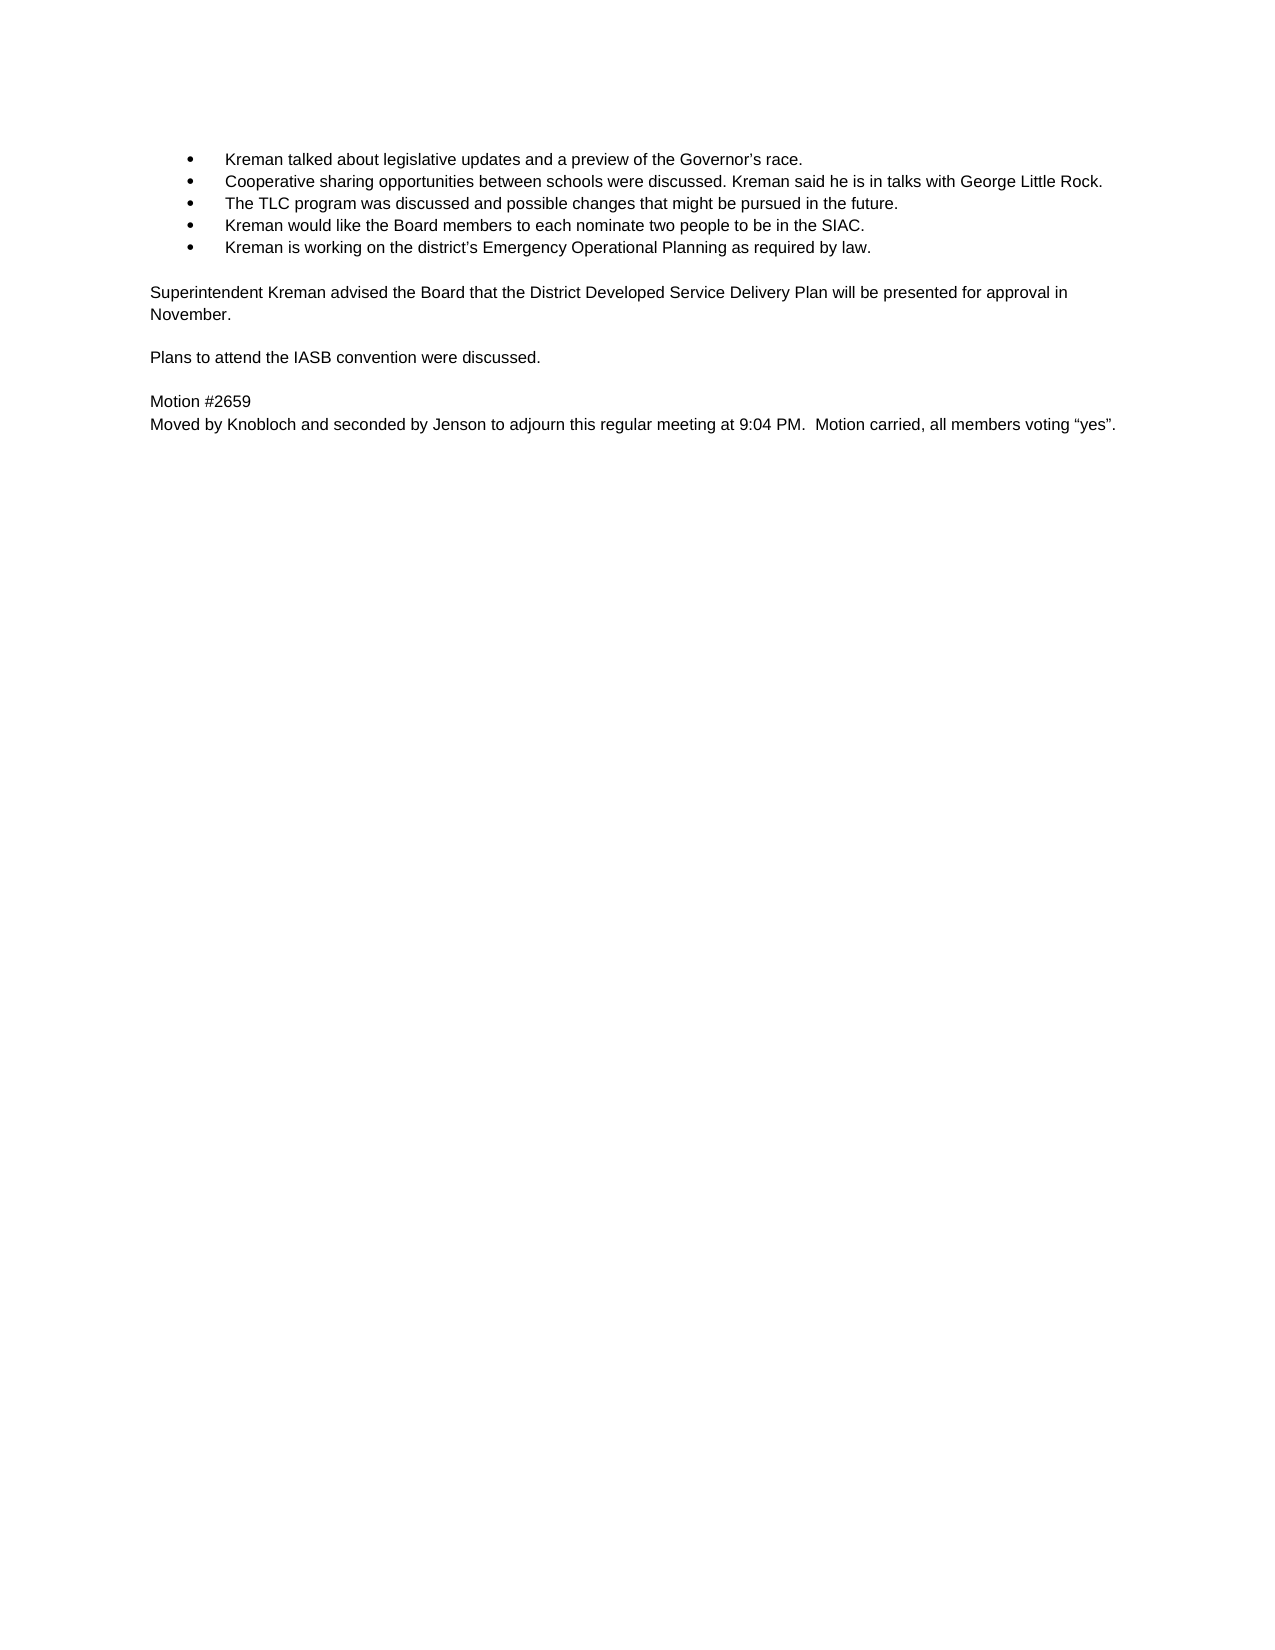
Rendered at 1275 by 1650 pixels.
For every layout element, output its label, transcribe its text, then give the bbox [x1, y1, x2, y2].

text Superintendent Kreman advised the Board that the District Developed Service Delivery Plan will be presented for approval in November. [150, 282, 1125, 323]
list Kreman would like the Board members to each nominate two people to be in the SIAC. [187, 216, 1125, 236]
list Kreman is working on the district’s Emergency Operational Planning as required by law. [187, 238, 1125, 258]
text Moved by Knobloch and seconded by Jenson to adjourn this regular meeting at 9:04 PM. Motion carried, all members voting “yes”. [150, 414, 1125, 433]
list Cooperative sharing opportunities between schools were discussed. Kreman said he is in talks with George Little Rock. [187, 172, 1125, 191]
text Motion #2659 [150, 392, 1125, 411]
text Plans to attend the IASB convention were discussed. [150, 348, 1125, 367]
list Kreman talked about legislative updates and a preview of the Governor’s race. [187, 150, 1125, 169]
list The TLC program was discussed and possible changes that might be pursued in the future. [187, 194, 1125, 213]
